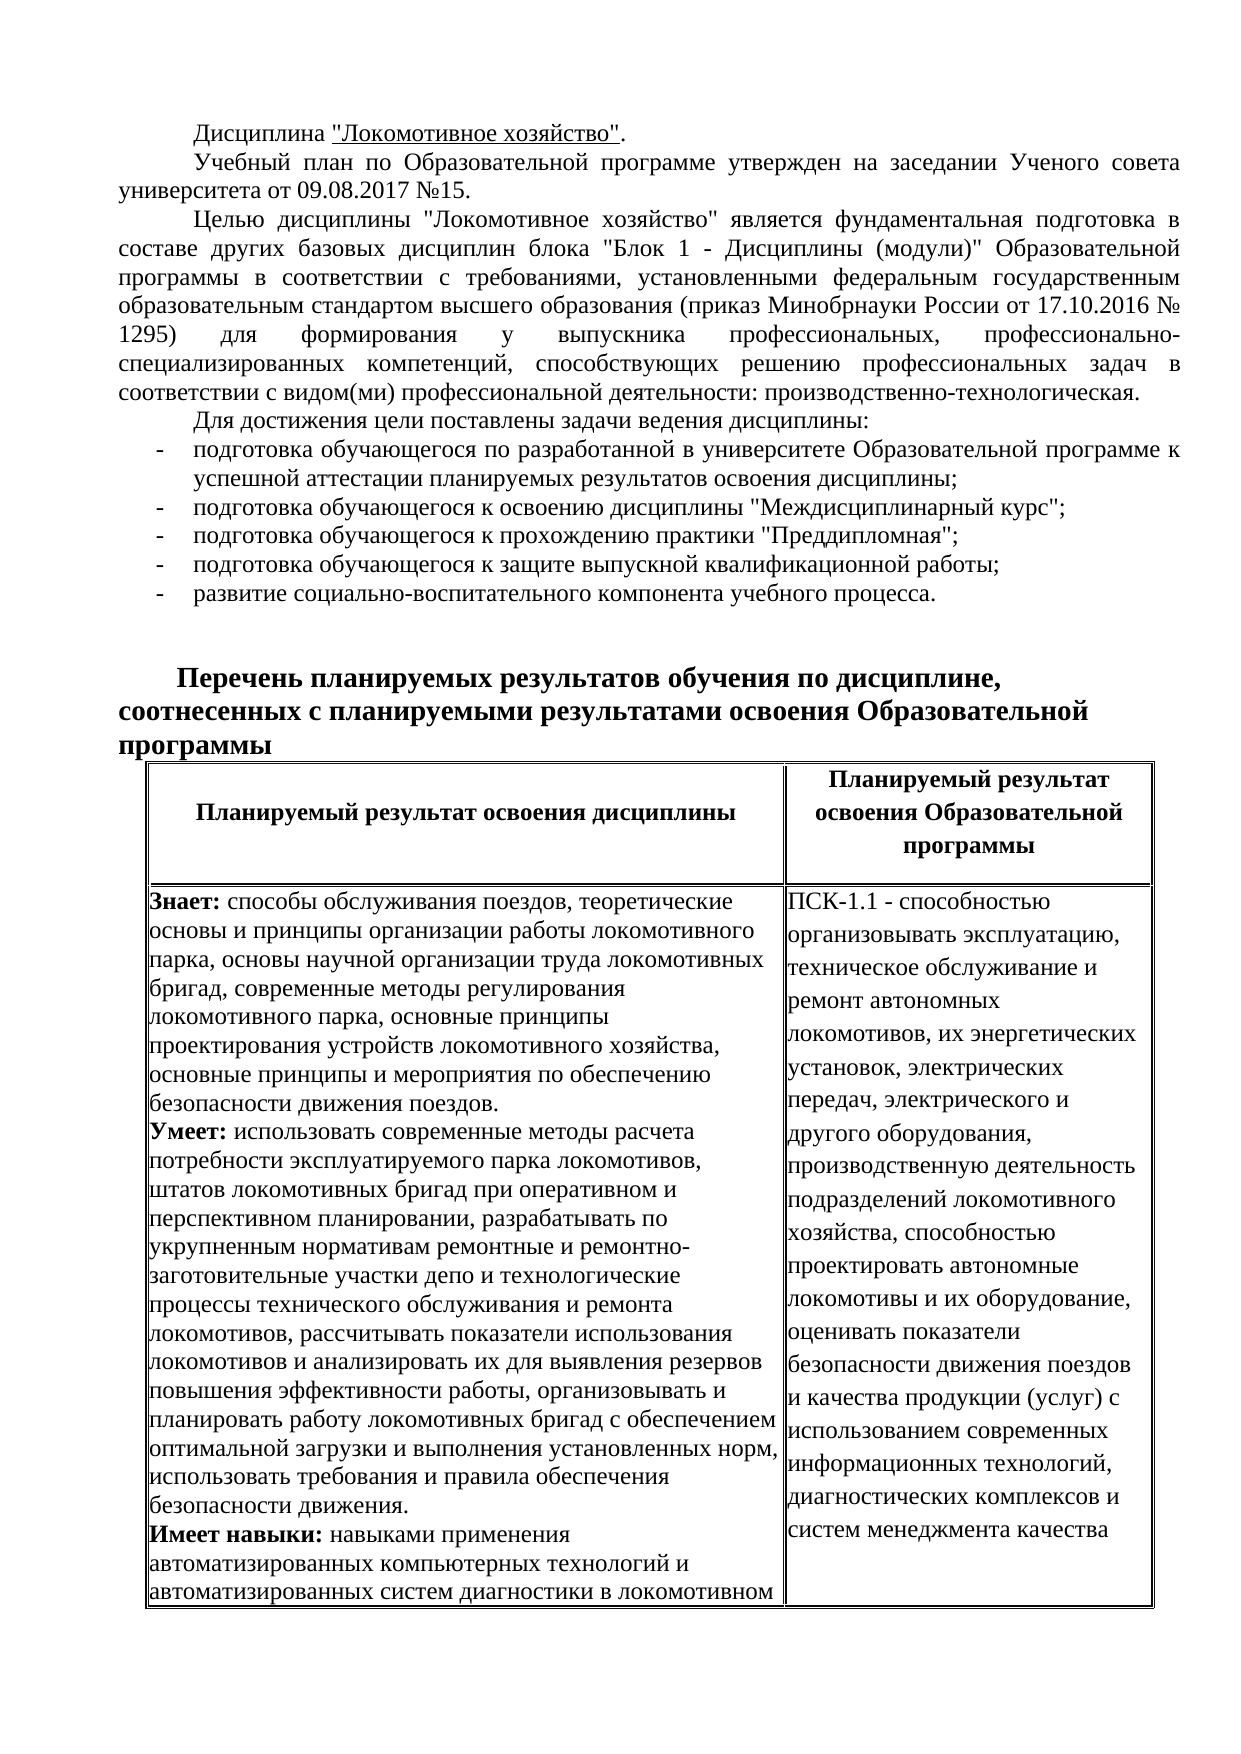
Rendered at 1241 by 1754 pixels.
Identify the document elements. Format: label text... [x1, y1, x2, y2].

list подготовка обучающегося к прохождению практики "Преддипломная"; [156, 521, 1181, 549]
list подготовка обучающегося к освоению дисциплины "Междисциплинарный курс"; [156, 492, 1181, 521]
list подготовка обучающегося к защите выпускной квалификационной работы; [156, 549, 1181, 578]
list развитие социально-воспитательного компонента учебного процесса. [156, 578, 1181, 607]
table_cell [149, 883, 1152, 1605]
text Перечень планируемых результатов обучения по дисциплине, соотнесенных с планируемыми результатами освоения Образовательной программы [118, 660, 1181, 761]
text Целью дисциплины "Локомотивное хозяйство" является фундаментальная подготовка в составе других базовых дисциплин блока "Блок 1 - Дисциплины (модули)" Образовательной программы в соответствии с требованиями, установленными федеральным государственным образовательным стандартом высшего образования (приказ Минобрнауки России от 17.10.2016 № 1295) для формирования у выпускника профессиональных, профессионально-специализированных компетенций, способствующих решению профессиональных задач в соответствии с видом(ми) профессиональной деятельности: производственно-технологическая. [118, 204, 1181, 406]
text Учебный план по Образовательной программе утвержден на заседании Ученого совета университета от 09.08.2017 №15. [118, 147, 1181, 204]
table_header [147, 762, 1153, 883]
text Дисциплина "Локомотивное хозяйство". [118, 118, 1181, 147]
text Для достижения цели поставлены задачи ведения дисциплины: [118, 406, 1181, 434]
list подготовка обучающегося по разработанной в университете Образовательной программе к успешной аттестации планируемых результатов освоения дисциплины; [156, 434, 1181, 492]
